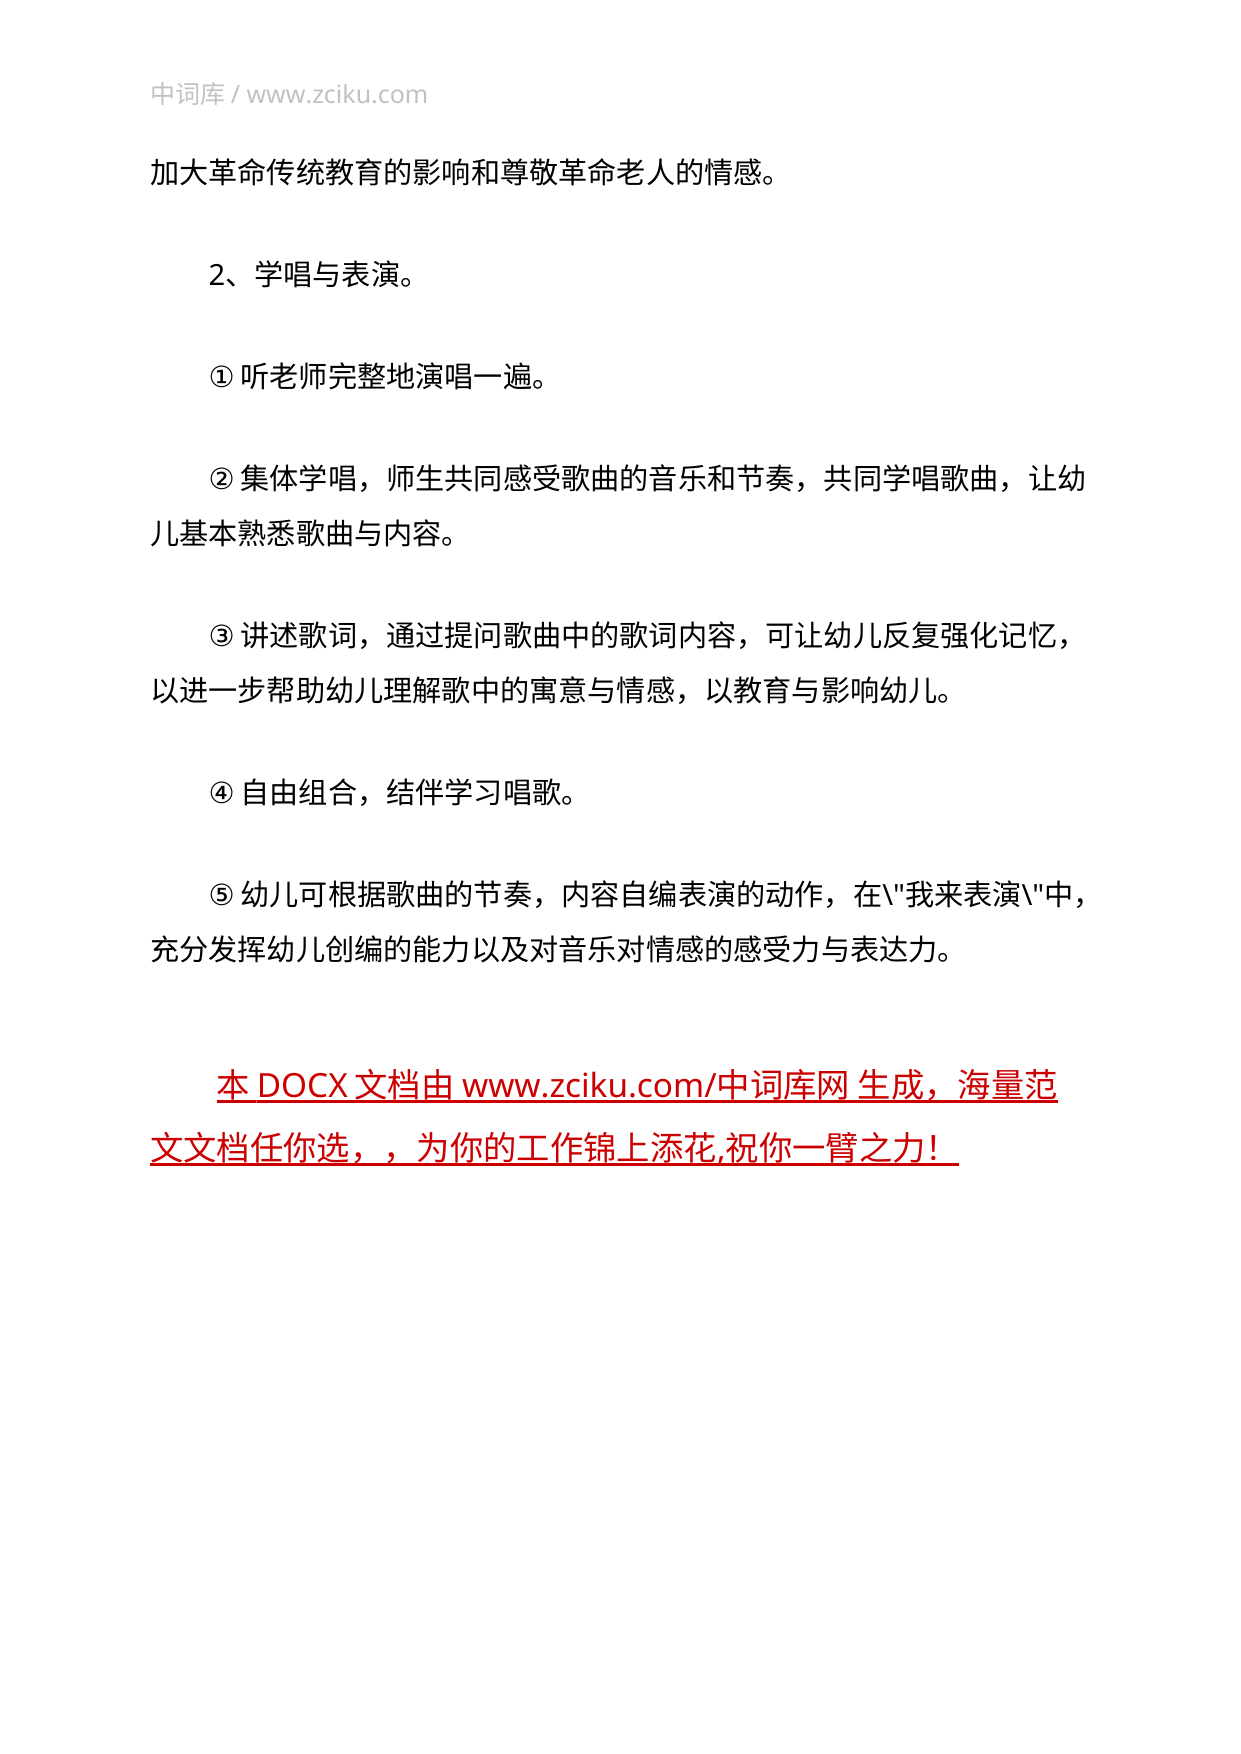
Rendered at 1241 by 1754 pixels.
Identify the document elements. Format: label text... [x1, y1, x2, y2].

text ③讲述歌词，通过提问歌曲中的歌词内容，可让幼儿反复强化记忆，以进一步帮助幼儿理解歌中的寓意与情感，以教育与影响幼儿。 [150, 612, 1090, 710]
text ②集体学唱，师生共同感受歌曲的音乐和节奏，共同学唱歌曲，让幼儿基本熟悉歌曲与内容。 [150, 456, 1090, 553]
text 2、学唱与表演。 [150, 252, 1090, 294]
text ①听老师完整地演唱一遍。 [150, 354, 1090, 396]
text ⑤幼儿可根据歌曲的节奏，内容自编表演的动作，在\"我来表演\"中，充分发挥幼儿创编的能力以及对音乐对情感的感受力与表达力。 [150, 871, 1090, 968]
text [150, 150, 1090, 192]
text 本DOCX文档由 www.zciku.com/中词库网 生成，海量范文文档任你选，，为你的工作锦上添花,祝你一臂之力！ [150, 1059, 1090, 1171]
text ④自由组合，结伴学习唱歌。 [150, 769, 1090, 812]
